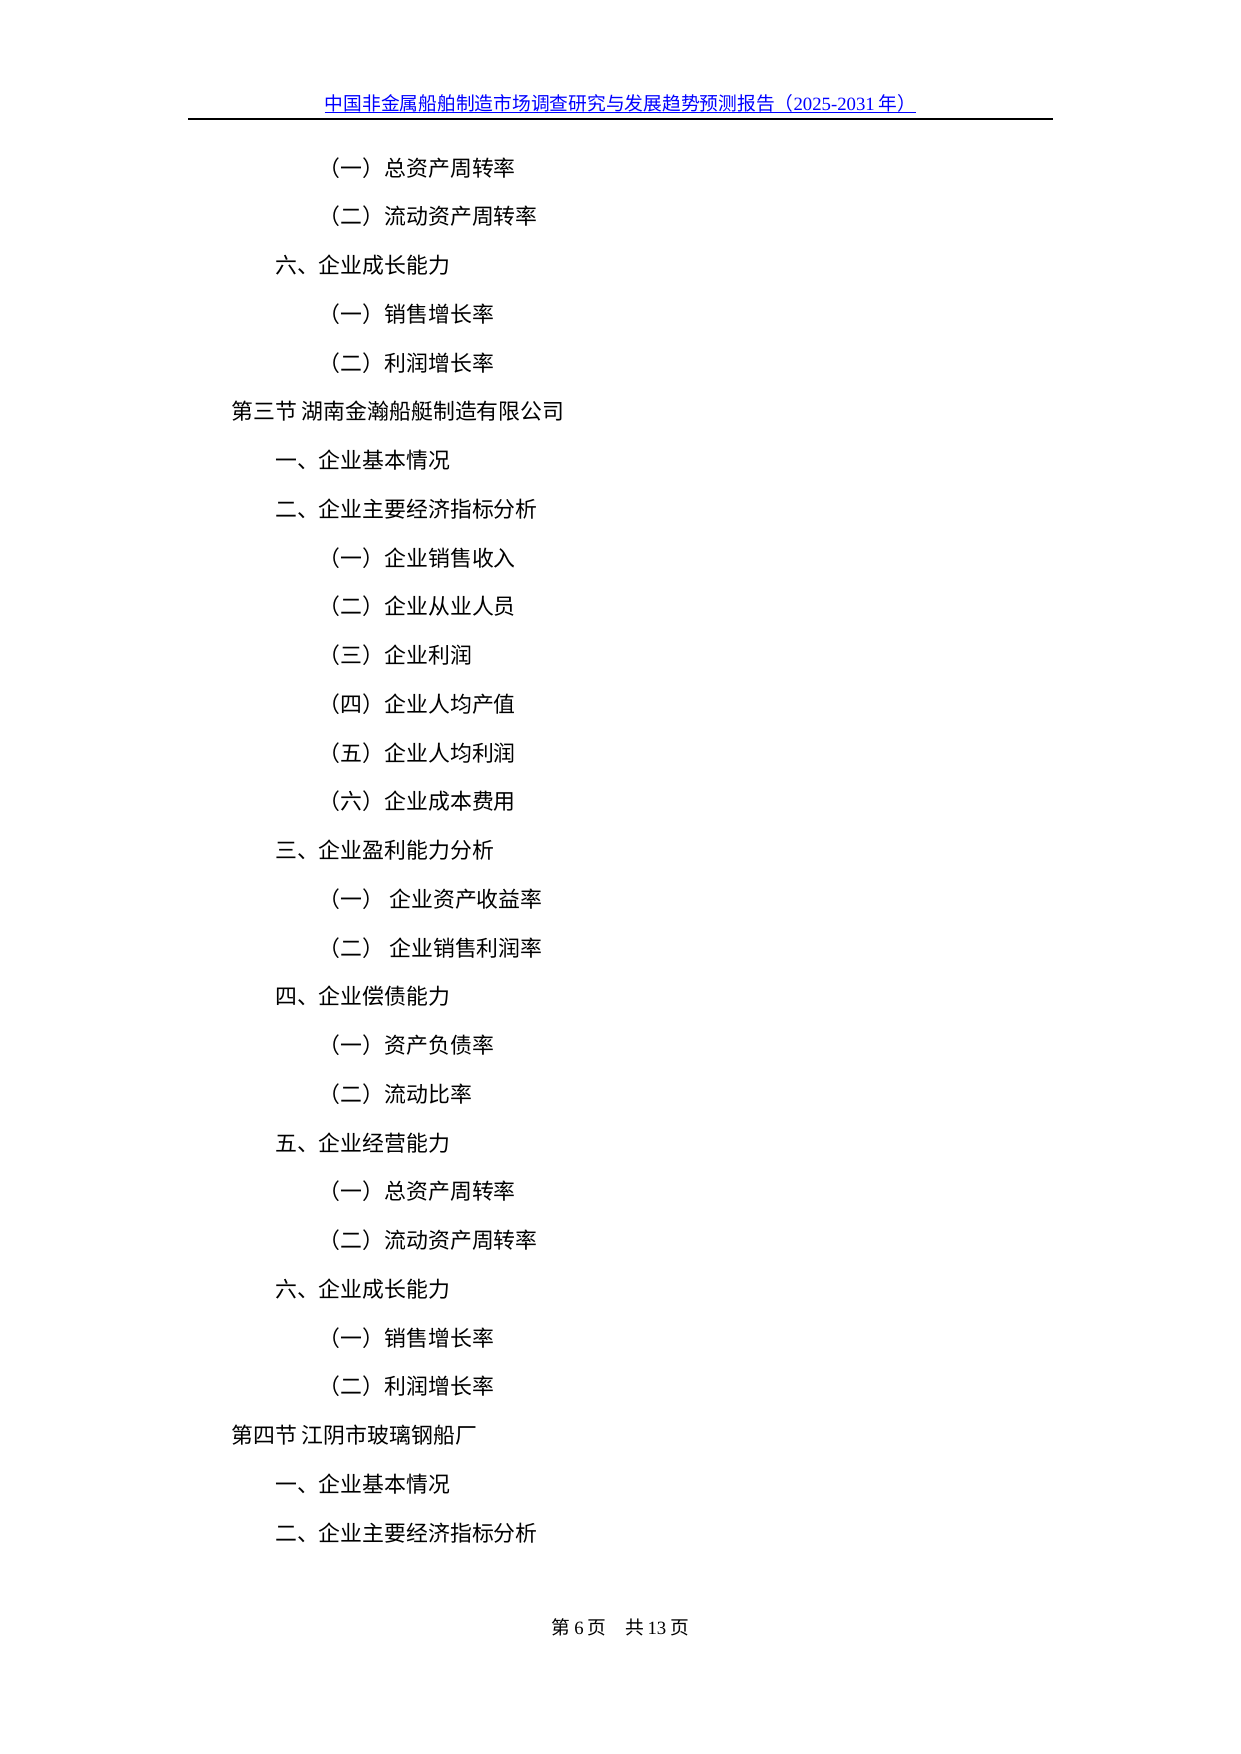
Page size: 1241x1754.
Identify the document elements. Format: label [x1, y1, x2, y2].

text [187, 150, 1053, 1548]
